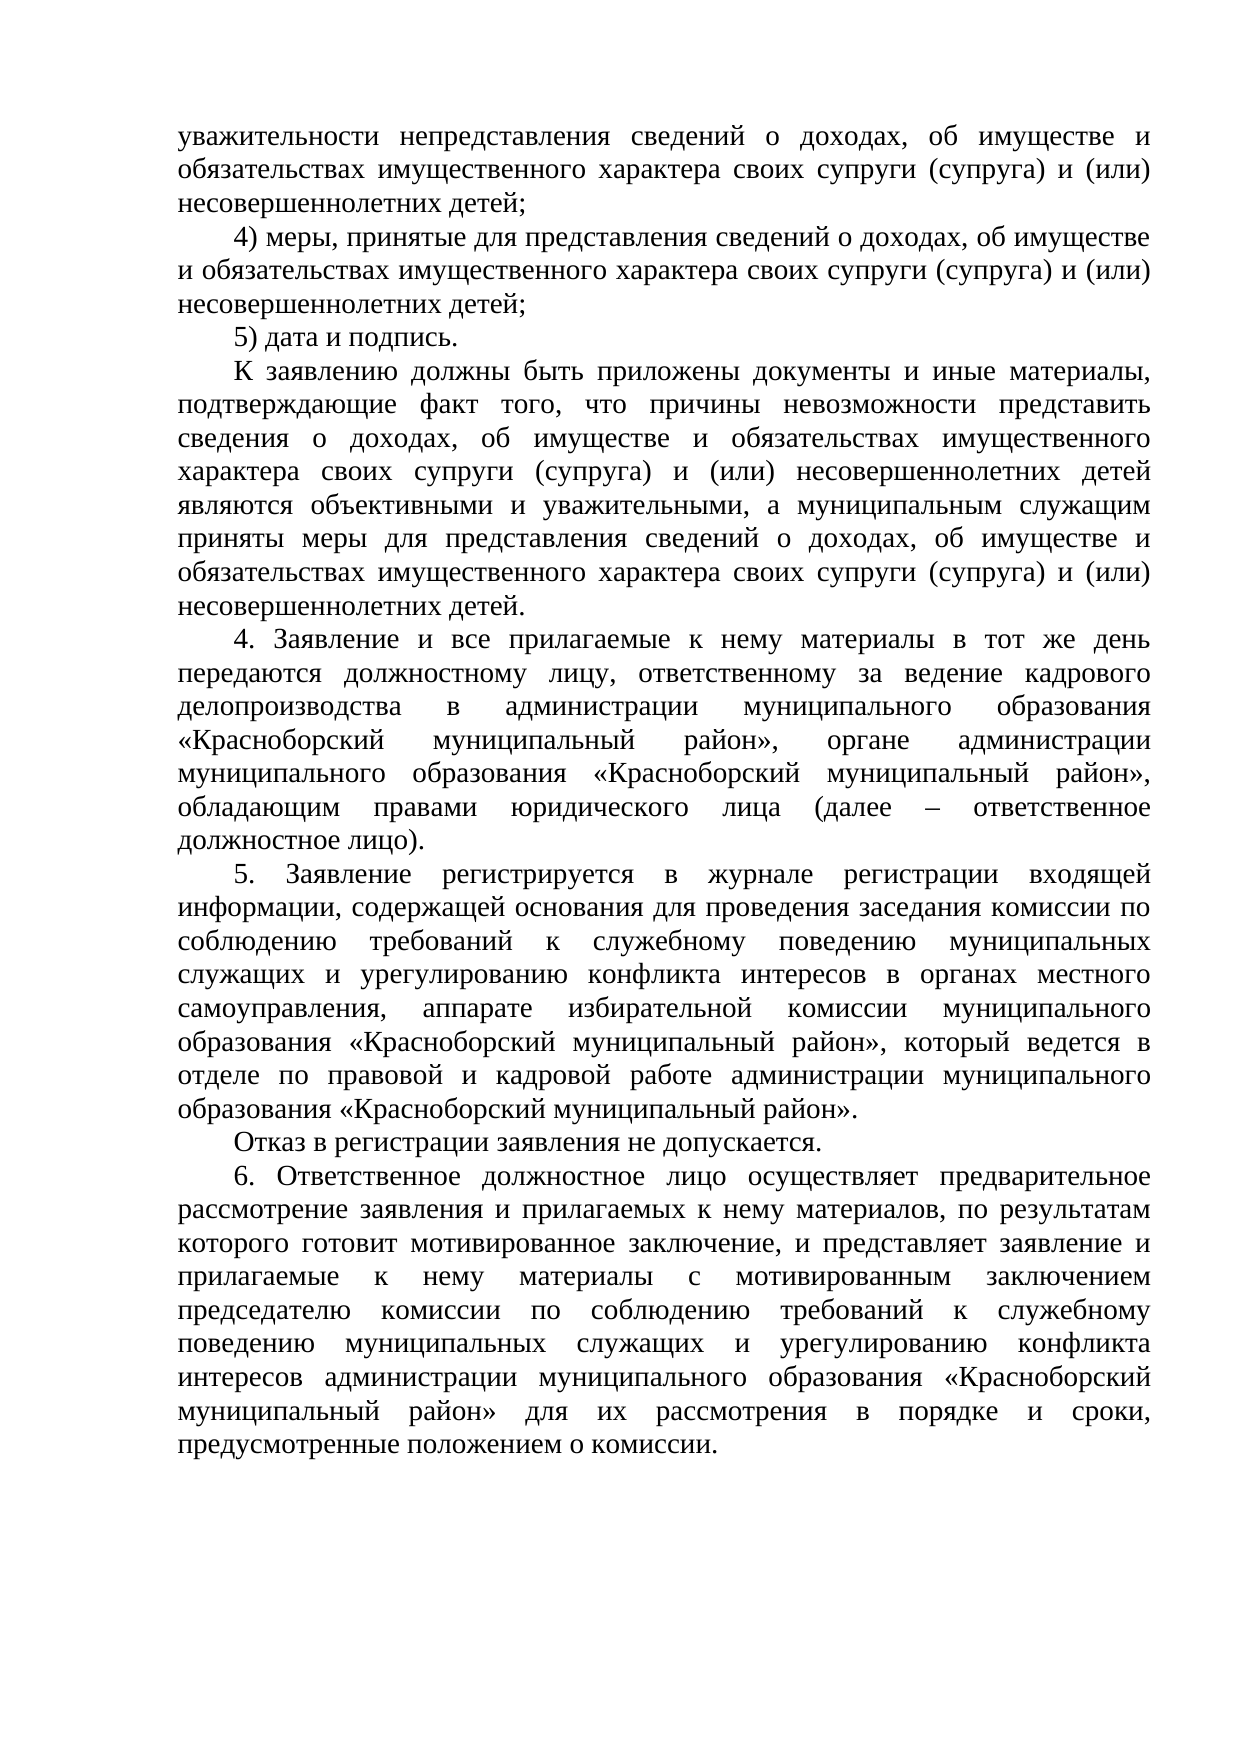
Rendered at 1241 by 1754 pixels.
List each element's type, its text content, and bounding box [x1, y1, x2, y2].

text Отказ в регистрации заявления не допускается. [177, 1124, 1152, 1158]
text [177, 118, 1152, 219]
text К заявлению должны быть приложены документы и иные материалы, подтверждающие факт того, что причины невозможности представить сведения о доходах, об имуществе и обязательствах имущественного характера своих супруги (супруга) и (или) несовершеннолетних детей являются объективными и уважительными, а муниципальным служащим приняты меры для представления сведений о доходах, об имуществе и обязательствах имущественного характера своих супруги (супруга) и (или) несовершеннолетних детей. [177, 353, 1152, 621]
text 5. Заявление регистрируется в журнале регистрации входящей информации, содержащей основания для проведения заседания комиссии по соблюдению требований к служебному поведению муниципальных служащих и урегулированию конфликта интересов в органах местного самоуправления, аппарате избирательной комиссии муниципального образования «Красноборский муниципальный район», который ведется в отделе по правовой и кадровой работе администрации муниципального образования «Красноборский муниципальный район». [177, 856, 1152, 1124]
text 5) дата и подпись. [177, 319, 1152, 353]
text 4) меры, принятые для представления сведений о доходах, об имуществе и обязательствах имущественного характера своих супруги (супруга) и (или) несовершеннолетних детей; [177, 219, 1152, 319]
text 6. Ответственное должностное лицо осуществляет предварительное рассмотрение заявления и прилагаемых к нему материалов, по результатам которого готовит мотивированное заключение, и представляет заявление и прилагаемые к нему материалы с мотивированным заключением председателю комиссии по соблюдению требований к служебному поведению муниципальных служащих и урегулированию конфликта интересов администрации муниципального образования «Красноборский муниципальный район» для их рассмотрения в порядке и сроки, предусмотренные положением о комиссии. [177, 1158, 1152, 1460]
text 4. Заявление и все прилагаемые к нему материалы в тот же день передаются должностному лицу, ответственному за ведение кадрового делопроизводства в администрации муниципального образования «Красноборский муниципальный район», органе администрации муниципального образования «Красноборский муниципальный район», обладающим правами юридического лица (далее – ответственное должностное лицо). [177, 621, 1152, 856]
